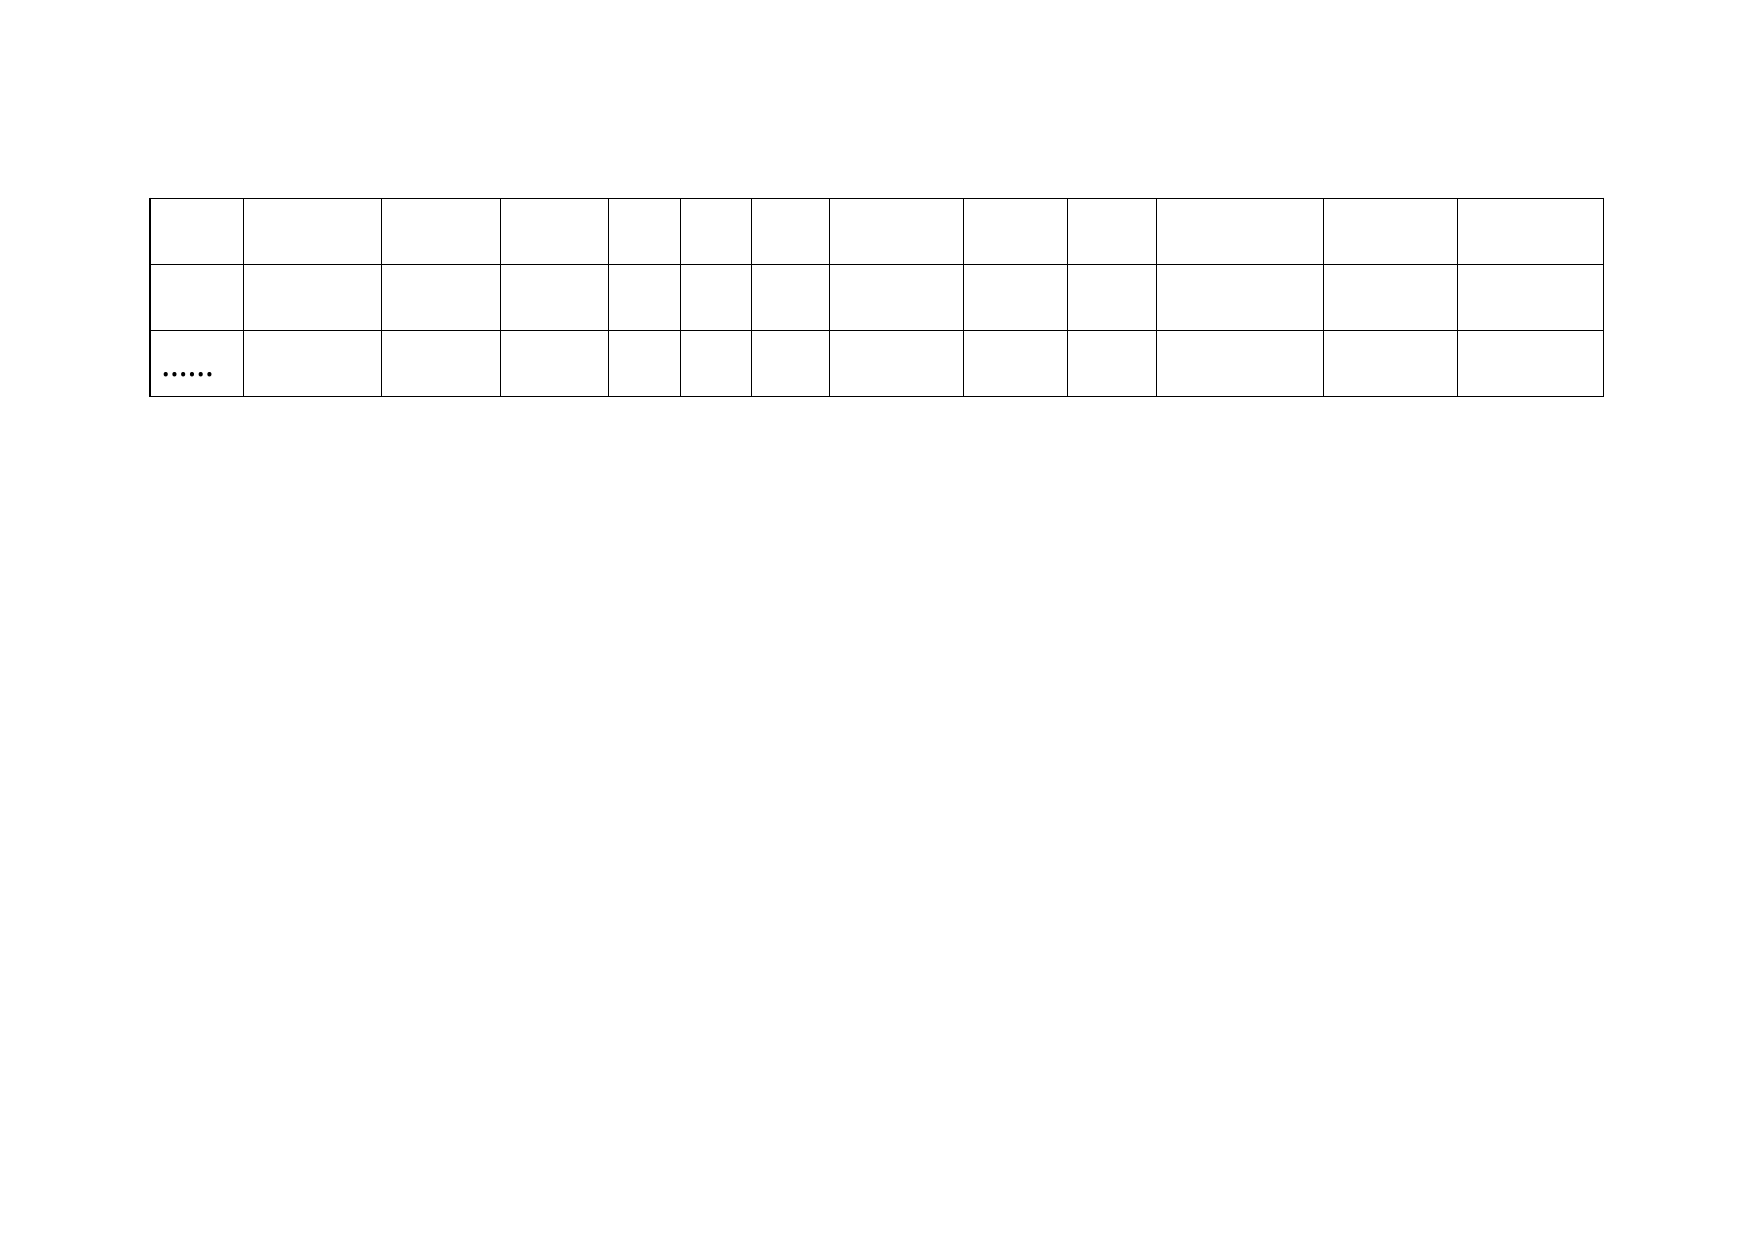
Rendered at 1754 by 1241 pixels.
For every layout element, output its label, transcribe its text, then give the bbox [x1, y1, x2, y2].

table_cell [244, 331, 381, 396]
table_cell [681, 265, 751, 330]
table_cell [1324, 331, 1457, 396]
table_cell [382, 265, 500, 330]
table_cell [1068, 265, 1156, 330]
table_cell [1157, 331, 1323, 396]
table_cell [964, 265, 1067, 330]
table_cell [964, 331, 1067, 396]
table_cell [1324, 265, 1457, 330]
table_cell [151, 265, 243, 330]
table_cell [1068, 199, 1156, 264]
table_cell [382, 331, 500, 396]
table_cell [609, 199, 680, 264]
table_cell [752, 331, 829, 396]
table_cell [1458, 331, 1603, 396]
table_cell [681, 199, 751, 264]
table_cell [609, 331, 680, 396]
table_cell [830, 265, 963, 330]
table_cell [1157, 265, 1323, 330]
table_cell [501, 265, 608, 330]
table_cell [501, 331, 608, 396]
table_cell [1068, 331, 1156, 396]
table_cell [244, 199, 381, 264]
table_cell [830, 331, 963, 396]
table_cell [501, 199, 608, 264]
table_cell [1458, 265, 1603, 330]
table_cell [151, 199, 243, 264]
table_cell [609, 265, 680, 330]
table_cell [244, 265, 381, 330]
table_cell [1458, 199, 1603, 264]
table_cell [1324, 199, 1457, 264]
table_cell [964, 199, 1067, 264]
table_cell [681, 331, 751, 396]
table_cell [752, 265, 829, 330]
table_cell …… [151, 331, 243, 396]
table_cell [382, 199, 500, 264]
table_cell [830, 199, 963, 264]
table_cell [752, 199, 829, 264]
table_cell [1157, 199, 1323, 264]
